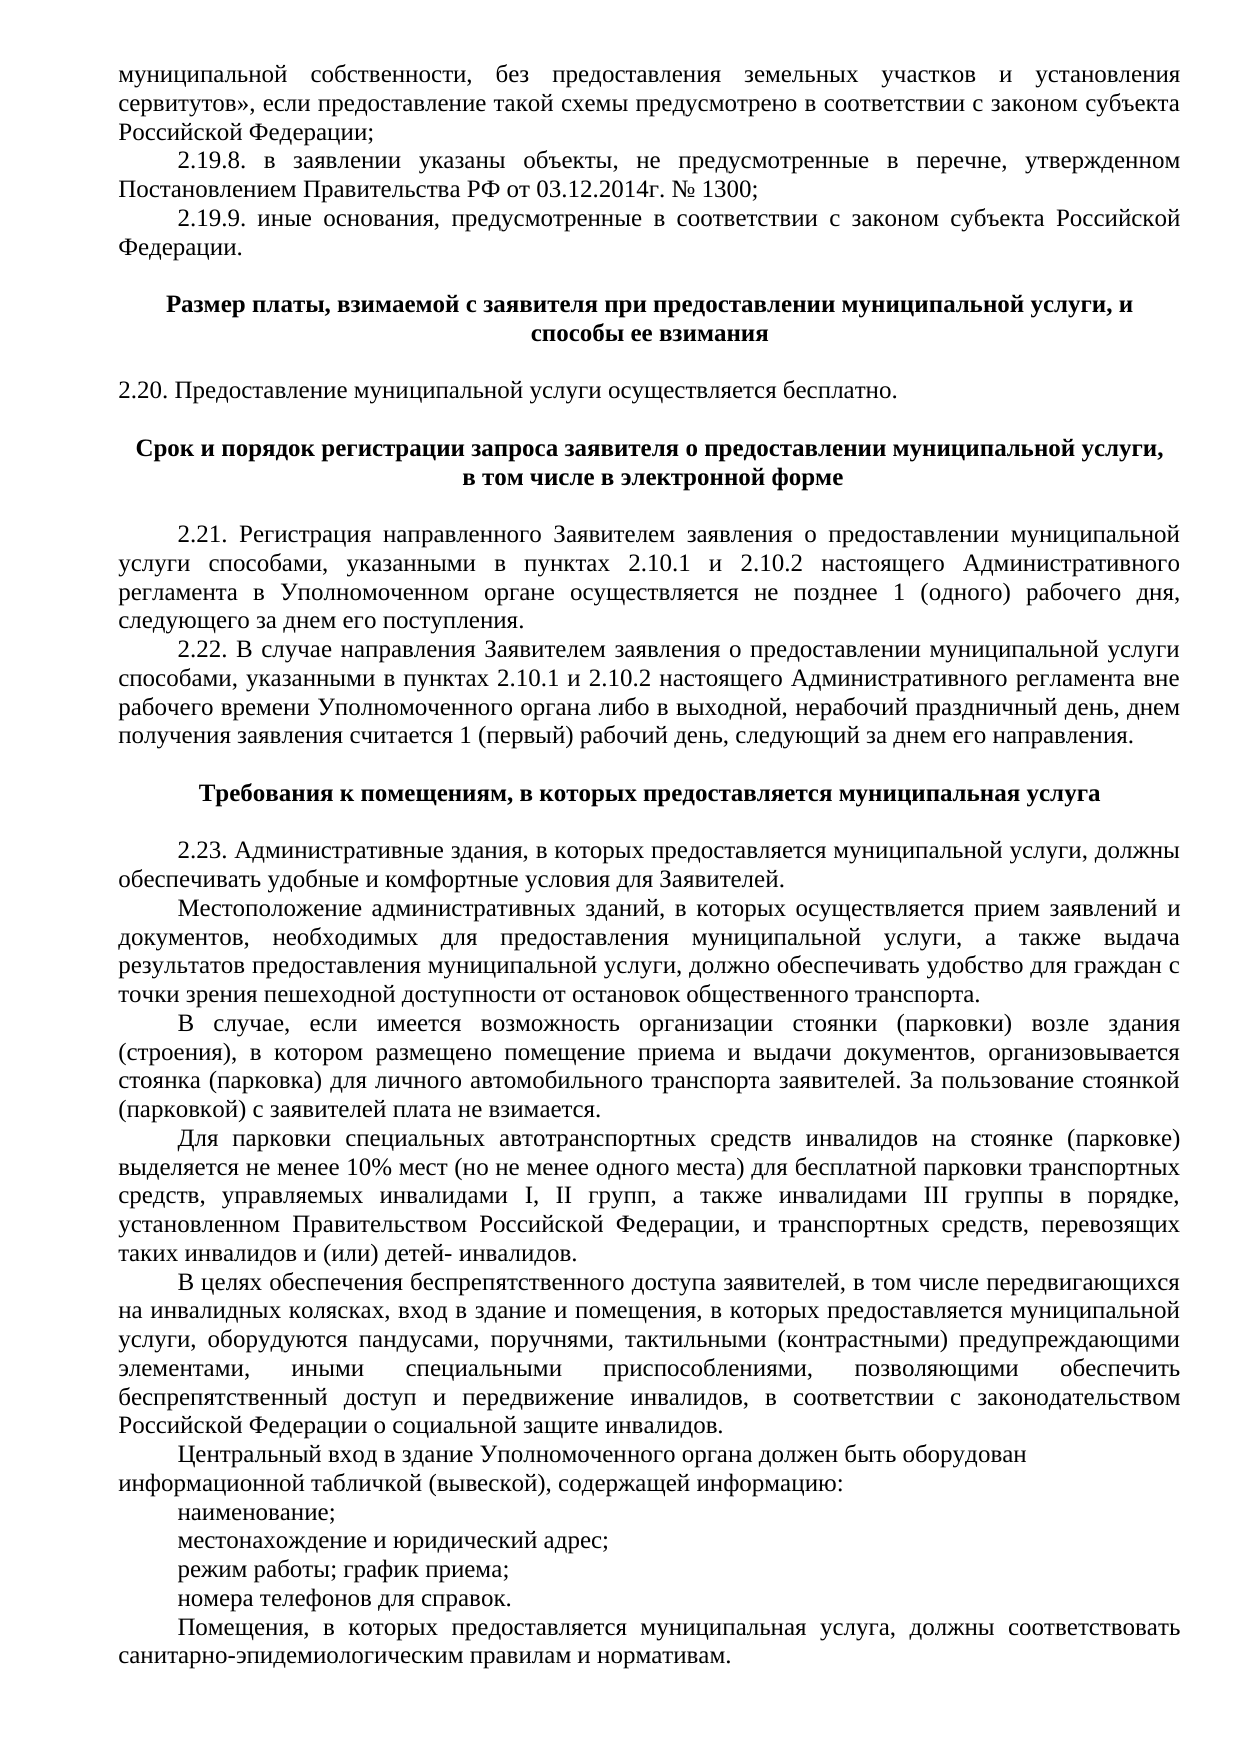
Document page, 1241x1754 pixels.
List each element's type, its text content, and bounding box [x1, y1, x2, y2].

text 2.19.9. иные основания, предусмотренные в соответствии с законом субъекта Российской Федерации. [118, 203, 1181, 260]
text 2.23. Административные здания, в которых предоставляется муниципальной услуги, должны обеспечивать удобные и комфортные условия для Заявителей. [118, 835, 1181, 893]
text местонахождение и юридический адрес; [118, 1525, 1181, 1554]
text 2.22. В случае направления Заявителем заявления о предоставлении муниципальной услуги способами, указанными в пунктах 2.10.1 и 2.10.2 настоящего Административного регламента вне рабочего времени Уполномоченного органа либо в выходной, нерабочий праздничный день, днем получения заявления считается 1 (первый) рабочий день, следующий за днем его направления. [118, 634, 1181, 749]
text 2.20. Предоставление муниципальной услуги осуществляется бесплатно. [118, 375, 1181, 404]
text номера телефонов для справок. [118, 1583, 1181, 1612]
text Срок и порядок регистрации запроса заявителя о предоставлении муниципальной услуги, [118, 433, 1181, 462]
text В целях обеспечения беспрепятственного доступа заявителей, в том числе передвигающихся на инвалидных колясках, вход в здание и помещения, в которых предоставляется муниципальной услуги, оборудуются пандусами, поручнями, тактильными (контрастными) предупреждающими элементами, иными специальными приспособлениями, позволяющими обеспечить беспрепятственный доступ и передвижение инвалидов, в соответствии с законодательством Российской Федерации о социальной защите инвалидов. [118, 1267, 1181, 1439]
text Местоположение административных зданий, в которых осуществляется прием заявлений и документов, необходимых для предоставления муниципальной услуги, а также выдача результатов предоставления муниципальной услуги, должно обеспечивать удобство для граждан с точки зрения пешеходной доступности от остановок общественного транспорта. [118, 893, 1181, 1008]
text В случае, если имеется возможность организации стоянки (парковки) возле здания (строения), в котором размещено помещение приема и выдачи документов, организовывается стоянка (парковка) для личного автомобильного транспорта заявителей. За пользование стоянкой (парковкой) с заявителей плата не взимается. [118, 1008, 1181, 1123]
text режим работы; график приема; [118, 1554, 1181, 1583]
text Размер платы, взимаемой с заявителя при предоставлении муниципальной услуги, и способы ее взимания [118, 289, 1181, 347]
text Для парковки специальных автотранспортных средств инвалидов на стоянке (парковке) выделяется не менее 10% мест (но не менее одного места) для бесплатной парковки транспортных средств, управляемых инвалидами I, II групп, а также инвалидами III группы в порядке, установленном Правительством Российской Федерации, и транспортных средств, перевозящих таких инвалидов и (или) детей- инвалидов. [118, 1123, 1181, 1267]
text наименование; [118, 1497, 1181, 1525]
text Помещения, в которых предоставляется муниципальная услуга, должны соответствовать санитарно-эпидемиологическим правилам и нормативам. [118, 1612, 1181, 1669]
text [118, 59, 1181, 145]
text 2.19.8. в заявлении указаны объекты, не предусмотренные в перечне, утвержденном Постановлением Правительства РФ от 03.12.2014г. № 1300; [118, 145, 1181, 203]
text в том числе в электронной форме [118, 462, 1181, 490]
text Требования к помещениям, в которых предоставляется муниципальная услуга [118, 778, 1181, 807]
text Центральный вход в здание Уполномоченного органа должен быть оборудован информационной табличкой (вывеской), содержащей информацию: [118, 1439, 1181, 1497]
text 2.21. Регистрация направленного Заявителем заявления о предоставлении муниципальной услуги способами, указанными в пунктах 2.10.1 и 2.10.2 настоящего Административного регламента в Уполномоченном органе осуществляется не позднее 1 (одного) рабочего дня, следующего за днем его поступления. [118, 519, 1181, 634]
